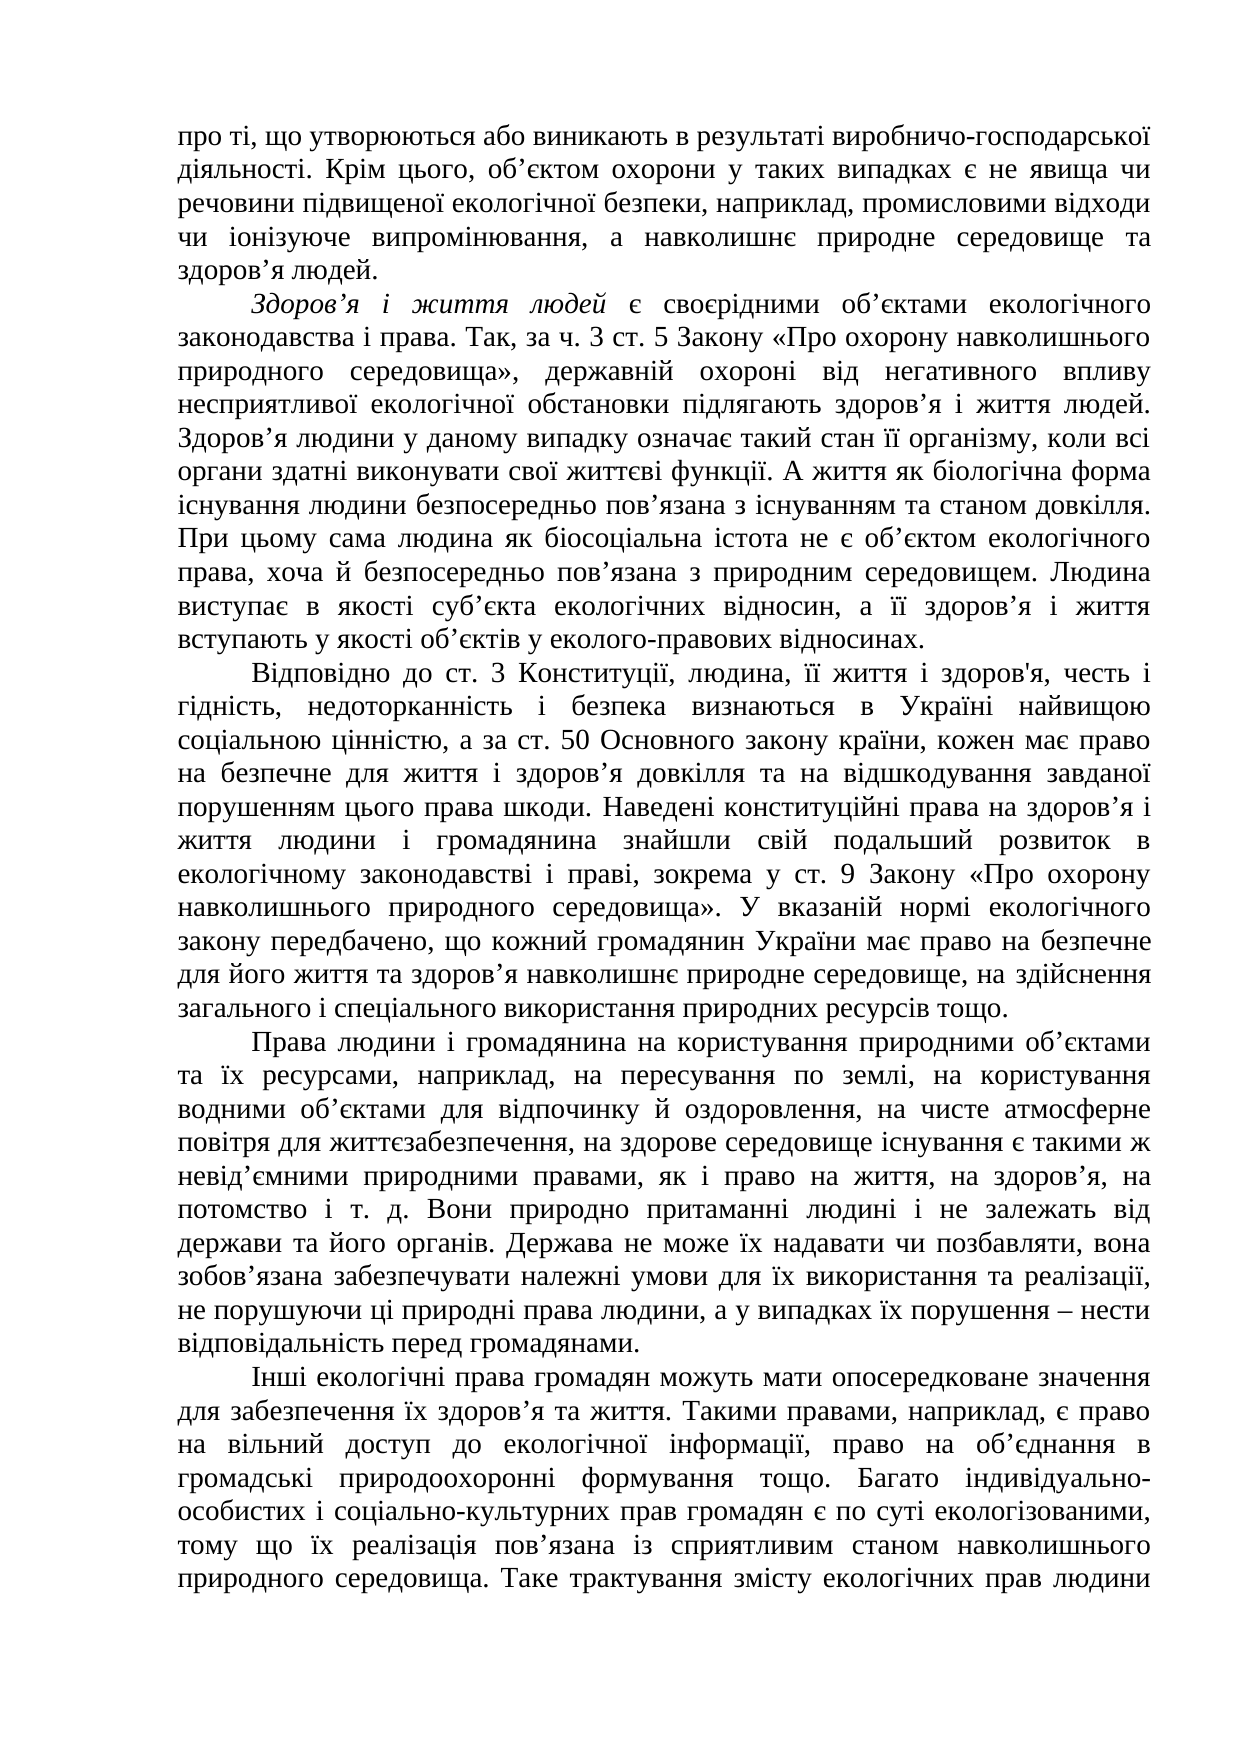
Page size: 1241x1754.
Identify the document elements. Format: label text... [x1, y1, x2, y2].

text Відповідно до ст. 3 Конституції, людина, її життя і здоров'я, честь і гідність, недоторканність і безпека визнаються в Україні найвищою соціальною цінністю, а за ст. 50 Основного закону країни, кожен має право на безпечне для життя і здоров’я довкілля та на відшкодування завданої порушенням цього права шкоди. Наведені конституційні права на здоров’я і життя людини і громадянина знайшли свій подальший розвиток в екологічному законодавстві і праві, зокрема у ст. 9 Закону «Про охорону навколишнього природного середовища». У вказаній нормі екологічного закону передбачено, що кожний громадянин України має право на безпечне для його життя та здоров’я навколишнє природне середовище, на здійснення загального і спеціального використання природних ресурсів тощо. [177, 655, 1152, 1024]
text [177, 1359, 1152, 1594]
text Здоров’я і життя людей є своєрідними об’єктами екологічного законодавства і права. Так, за ч. 3 ст. 5 Закону «Про охорону навколишнього природного середовища», державній охороні від негативного впливу несприятливої екологічної обстановки підлягають здоров’я і життя людей. Здоров’я людини у даному випадку означає такий стан її організму, коли всі органи здатні виконувати свої життєві функції. А життя як біологічна форма існування людини безпосередньо пов’язана з існуванням та станом довкілля. При цьому сама людина як біосоціальна істота не є об’єктом екологічного права, хоча й безпосередньо пов’язана з природним середовищем. Людина виступає в якості суб’єкта екологічних відносин, а її здоров’я і життя вступають у якості об’єктів у еколого-правових відносинах. [177, 286, 1152, 655]
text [177, 118, 1152, 286]
text Права людини і громадянина на користування природними об’єктами та їх ресурсами, наприклад, на пересування по землі, на користування водними об’єктами для відпочинку й оздоровлення, на чисте атмосферне повітря для життєзабезпечення, на здорове середовище існування є такими ж невід’ємними природними правами, як і право на життя, на здоров’я, на потомство і т. д. Вони природно притаманні людині і не залежать від держави та його органів. Держава не може їх надавати чи позбавляти, вона зобов’язана забезпечувати належні умови для їх використання та реалізації, не порушуючи ці природні права людини, а у випадках їх порушення – нести відповідальність перед громадянами. [177, 1024, 1152, 1359]
